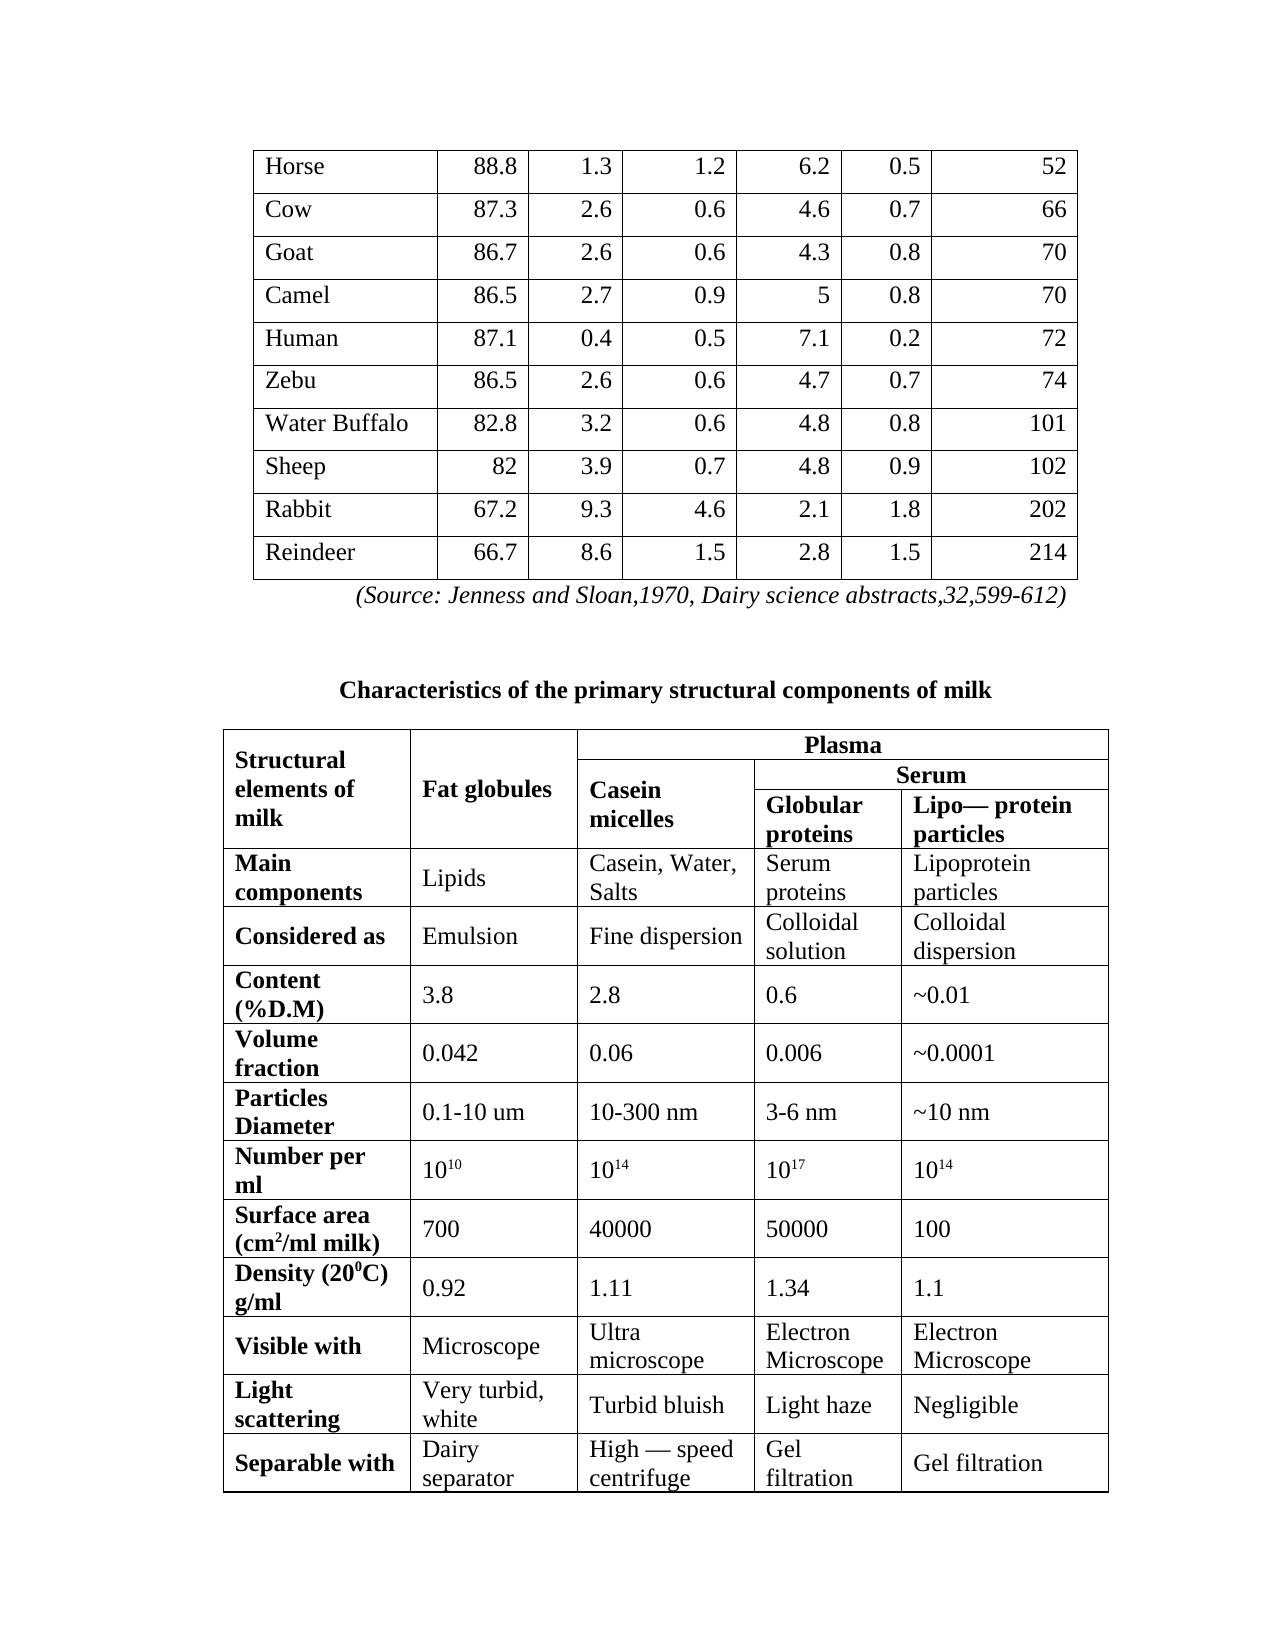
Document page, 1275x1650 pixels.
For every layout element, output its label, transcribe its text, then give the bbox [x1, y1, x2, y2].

table_cell ~10 nm [902, 1083, 1108, 1140]
table_cell 0.8 [842, 409, 931, 450]
table_cell Particles Diameter [224, 1083, 410, 1140]
table_cell 4.7 [737, 366, 841, 407]
table_cell Ultra microscope [578, 1317, 754, 1374]
table_cell 7.1 [737, 323, 841, 364]
table_cell 1.11 [578, 1258, 754, 1316]
table_cell Gel filtration [755, 1434, 901, 1491]
table_cell Dairy separator [411, 1434, 577, 1491]
table_cell Serum proteins [755, 849, 901, 906]
table_cell 82 [438, 451, 528, 493]
table_cell Goat [254, 237, 437, 279]
table_cell Water Buffalo [254, 409, 437, 450]
table_cell 3.2 [529, 409, 622, 450]
table_cell 3.9 [529, 451, 622, 493]
table_cell 0.8 [842, 237, 931, 279]
table_cell Volume fraction [224, 1024, 410, 1082]
table_cell 50000 [755, 1200, 901, 1257]
table_cell Electron Microscope [755, 1317, 901, 1374]
table_cell 0.06 [578, 1024, 754, 1082]
table_cell 87.1 [438, 323, 528, 364]
table_cell 87.3 [438, 194, 528, 236]
table_cell Microscope [411, 1317, 577, 1374]
table_cell 0.5 [623, 323, 736, 364]
table_cell 66.7 [438, 537, 528, 579]
table_cell ~0.01 [902, 966, 1108, 1023]
table_cell 0.042 [411, 1024, 577, 1082]
table_cell 0.2 [842, 323, 931, 364]
table_cell 202 [932, 494, 1077, 536]
table_cell Emulsion [411, 907, 577, 964]
table_cell 40000 [578, 1200, 754, 1257]
table_cell Zebu [254, 366, 437, 407]
table_header Fat globules [411, 730, 577, 847]
table_cell 700 [411, 1200, 577, 1257]
table_cell Fine dispersion [578, 907, 754, 964]
table_cell 52 [932, 151, 1077, 193]
table_cell 72 [932, 323, 1077, 364]
table_cell 10-300 nm [578, 1083, 754, 1140]
table_cell Human [254, 323, 437, 364]
table_cell 100 [902, 1200, 1108, 1257]
table_cell 1014 [578, 1141, 754, 1199]
table_cell 3.8 [411, 966, 577, 1023]
table_cell Surface area (cm2/ml milk) [224, 1200, 410, 1257]
table_cell 0.92 [411, 1258, 577, 1316]
table_cell Light haze [755, 1375, 901, 1433]
table_cell 2.1 [737, 494, 841, 536]
table_cell Reindeer [254, 537, 437, 579]
table_cell 1.34 [755, 1258, 901, 1316]
table_cell 4.8 [737, 409, 841, 450]
table_cell Negligible [902, 1375, 1108, 1433]
table_cell 0.6 [623, 366, 736, 407]
table_cell (Source: Jenness and Sloan,1970, Dairy science abstracts,32,599-612) [254, 580, 1078, 622]
table_cell 0.7 [842, 194, 931, 236]
table_cell 1.3 [529, 151, 622, 193]
table_cell 0.8 [842, 280, 931, 322]
table_cell Gel filtration [902, 1434, 1108, 1491]
table_cell Cow [254, 194, 437, 236]
table_cell 0.7 [842, 366, 931, 407]
table_cell 86.5 [438, 366, 528, 407]
table_cell 0.9 [623, 280, 736, 322]
table_cell Colloidal dispersion [902, 907, 1108, 964]
table_cell Separable with [224, 1434, 410, 1491]
table_cell 5 [737, 280, 841, 322]
table_cell 1.5 [623, 537, 736, 579]
table_cell 1.1 [902, 1258, 1108, 1316]
table_cell 0.9 [842, 451, 931, 493]
table_cell Considered as [224, 907, 410, 964]
table_cell Horse [254, 151, 437, 193]
table_cell 1.2 [623, 151, 736, 193]
table_cell 0.6 [755, 966, 901, 1023]
table_cell 70 [932, 280, 1077, 322]
table_cell 66 [932, 194, 1077, 236]
table_cell Globular proteins [755, 790, 901, 847]
table_cell Light scattering [224, 1375, 410, 1433]
table_header Plasma [578, 730, 1108, 759]
table_header Structural elements of milk [224, 730, 410, 847]
table_cell 0.6 [623, 409, 736, 450]
table_cell 0.6 [623, 237, 736, 279]
table_cell Camel [254, 280, 437, 322]
table_cell 82.8 [438, 409, 528, 450]
table_cell 6.2 [737, 151, 841, 193]
table_cell 0.5 [842, 151, 931, 193]
table_cell Very turbid, white [411, 1375, 577, 1433]
table_cell 2.8 [737, 537, 841, 579]
table_cell 2.7 [529, 280, 622, 322]
table_cell 214 [932, 537, 1077, 579]
table_cell High — speed centrifuge [578, 1434, 754, 1491]
table_cell Number per ml [224, 1141, 410, 1199]
table_cell 0.006 [755, 1024, 901, 1082]
table_cell 0.6 [623, 194, 736, 236]
table_cell 4.6 [737, 194, 841, 236]
table_cell 70 [932, 237, 1077, 279]
table_cell Rabbit [254, 494, 437, 536]
table_cell 0.7 [623, 451, 736, 493]
table_cell 2.6 [529, 237, 622, 279]
table_cell 4.8 [737, 451, 841, 493]
table_cell Turbid bluish [578, 1375, 754, 1433]
table_cell Visible with [224, 1317, 410, 1374]
table_cell 86.7 [438, 237, 528, 279]
table_cell 4.3 [737, 237, 841, 279]
table_cell 2.8 [578, 966, 754, 1023]
table_cell 1.5 [842, 537, 931, 579]
table_cell 74 [932, 366, 1077, 407]
table_cell Sheep [254, 451, 437, 493]
table_cell Lipoprotein particles [902, 849, 1108, 906]
table_cell 4.6 [623, 494, 736, 536]
table_cell Casein micelles [578, 760, 754, 847]
table_cell 0.1-10 um [411, 1083, 577, 1140]
table_cell 1010 [411, 1141, 577, 1199]
table_cell 1014 [902, 1141, 1108, 1199]
table_cell 2.6 [529, 194, 622, 236]
text Characteristics of the primary structural components of milk [150, 675, 1181, 704]
table_cell Content (%D.M) [224, 966, 410, 1023]
table_cell Serum [755, 760, 1108, 789]
table_cell Electron Microscope [902, 1317, 1108, 1374]
table_cell 1017 [755, 1141, 901, 1199]
table_cell Density (200C) g/ml [224, 1258, 410, 1316]
table_cell Casein, Water, Salts [578, 849, 754, 906]
table_cell Main components [224, 849, 410, 906]
table_cell 101 [932, 409, 1077, 450]
table_cell Lipids [411, 849, 577, 906]
table_cell 0.4 [529, 323, 622, 364]
table_cell 102 [932, 451, 1077, 493]
table_cell 3-6 nm [755, 1083, 901, 1140]
table_cell 88.8 [438, 151, 528, 193]
table_cell 8.6 [529, 537, 622, 579]
table_cell 1.8 [842, 494, 931, 536]
table_cell Colloidal solution [755, 907, 901, 964]
table_cell 67.2 [438, 494, 528, 536]
table_cell ~0.0001 [902, 1024, 1108, 1082]
table_cell Lipo— protein particles [902, 790, 1108, 847]
table_cell 9.3 [529, 494, 622, 536]
table_cell 86.5 [438, 280, 528, 322]
table_cell 2.6 [529, 366, 622, 407]
